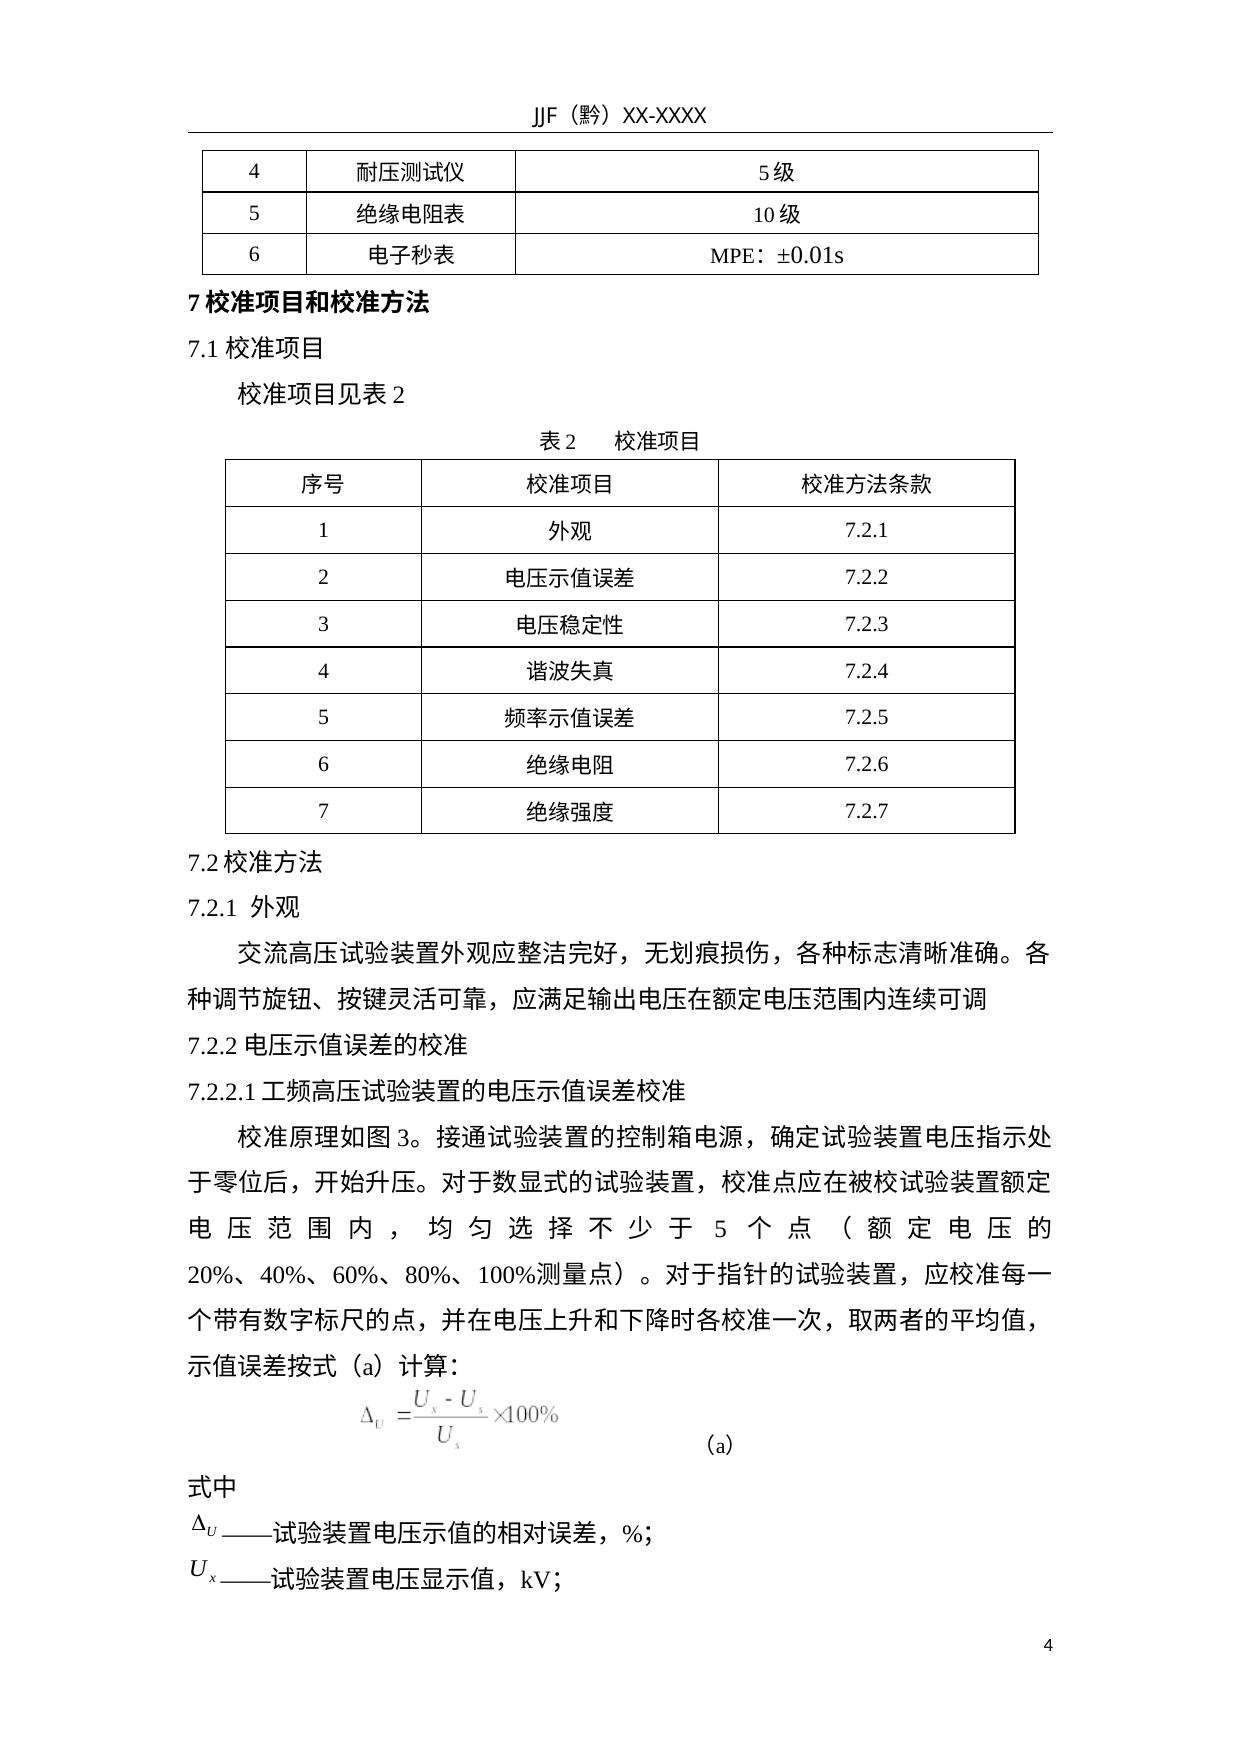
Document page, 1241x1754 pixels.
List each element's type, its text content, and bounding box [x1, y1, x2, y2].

table_cell 4 [203, 151, 306, 191]
table_cell 10级 [516, 193, 1038, 233]
table_cell 电子秒表 [307, 234, 515, 274]
text ——试验装置电压示值的相对误差，%； [187, 1506, 1053, 1552]
text 交流高压试验装置外观应整洁完好，无划痕损伤，各种标志清晰准确。各种调节旋钮、按键灵活可靠，应满足输出电压在额定电压范围内连续可调 [187, 926, 1053, 1018]
table_cell 6 [226, 741, 421, 787]
table_cell 5级 [516, 151, 1038, 191]
text ——试验装置电压显示值，kV； [187, 1552, 1053, 1597]
text 7.2.2 电压示值误差的校准 [187, 1018, 1053, 1063]
text 7校准项目和校准方法 [187, 275, 1053, 321]
table_cell 5 [226, 694, 421, 740]
table_cell 3 [226, 601, 421, 646]
text 式中 [187, 1460, 1053, 1506]
text 7.2.2.1工频高压试验装置的电压示值误差校准 [187, 1063, 1053, 1109]
table_cell MPE：±0.01s [516, 234, 1038, 274]
text 校准原理如图3。接通试验装置的控制箱电源，确定试验装置电压指示处于零位后，开始升压。对于数显式的试验装置，校准点应在被校试验装置额定电压范围内，均匀选择不少于5个点（额定电压的20%、40%、60%、80%、100%测量点）。对于指针的试验装置，应校准每一个带有数字标尺的点，并在电压上升和下降时各校准一次，取两者的平均值，示值误差按式（a）计算： [187, 1109, 1053, 1384]
table_cell 外观 [422, 507, 718, 553]
table_header 校准项目 [422, 460, 718, 506]
table_header 校准方法条款 [719, 460, 1014, 506]
text （a） [187, 1384, 1053, 1460]
table_cell 7.2.5 [719, 694, 1014, 740]
table_cell 2 [226, 554, 421, 600]
text 校准项目见表2 [187, 367, 1053, 413]
table_cell 7.2.2 [719, 554, 1014, 600]
table_cell 7 [226, 788, 421, 833]
table_cell 谐波失真 [422, 648, 718, 693]
table_cell 7.2.6 [719, 741, 1014, 787]
table_cell 7.2.1 [719, 507, 1014, 553]
table_cell 电压稳定性 [422, 601, 718, 646]
table_cell 5 [203, 193, 306, 233]
table_cell 绝缘强度 [422, 788, 718, 833]
table_cell 7.2.7 [719, 788, 1014, 833]
table_cell 绝缘电阻 [422, 741, 718, 787]
table_cell 电压示值误差 [422, 554, 718, 600]
table_cell 耐压测试仪 [307, 151, 515, 191]
table_cell 7.2.3 [719, 601, 1014, 646]
table_cell 6 [203, 234, 306, 274]
table_cell 1 [226, 507, 421, 553]
table_cell 频率示值误差 [422, 694, 718, 740]
table_cell 4 [226, 648, 421, 693]
text 7.1 校准项目 [187, 321, 1053, 367]
text 表2 校准项目 [187, 413, 1053, 458]
text 7.2校准方法 [187, 834, 1053, 880]
table_cell 7.2.4 [719, 648, 1014, 693]
table_header 序号 [226, 460, 421, 506]
text 7.2.1 外观 [187, 880, 1053, 926]
table_cell 绝缘电阻表 [307, 193, 515, 233]
